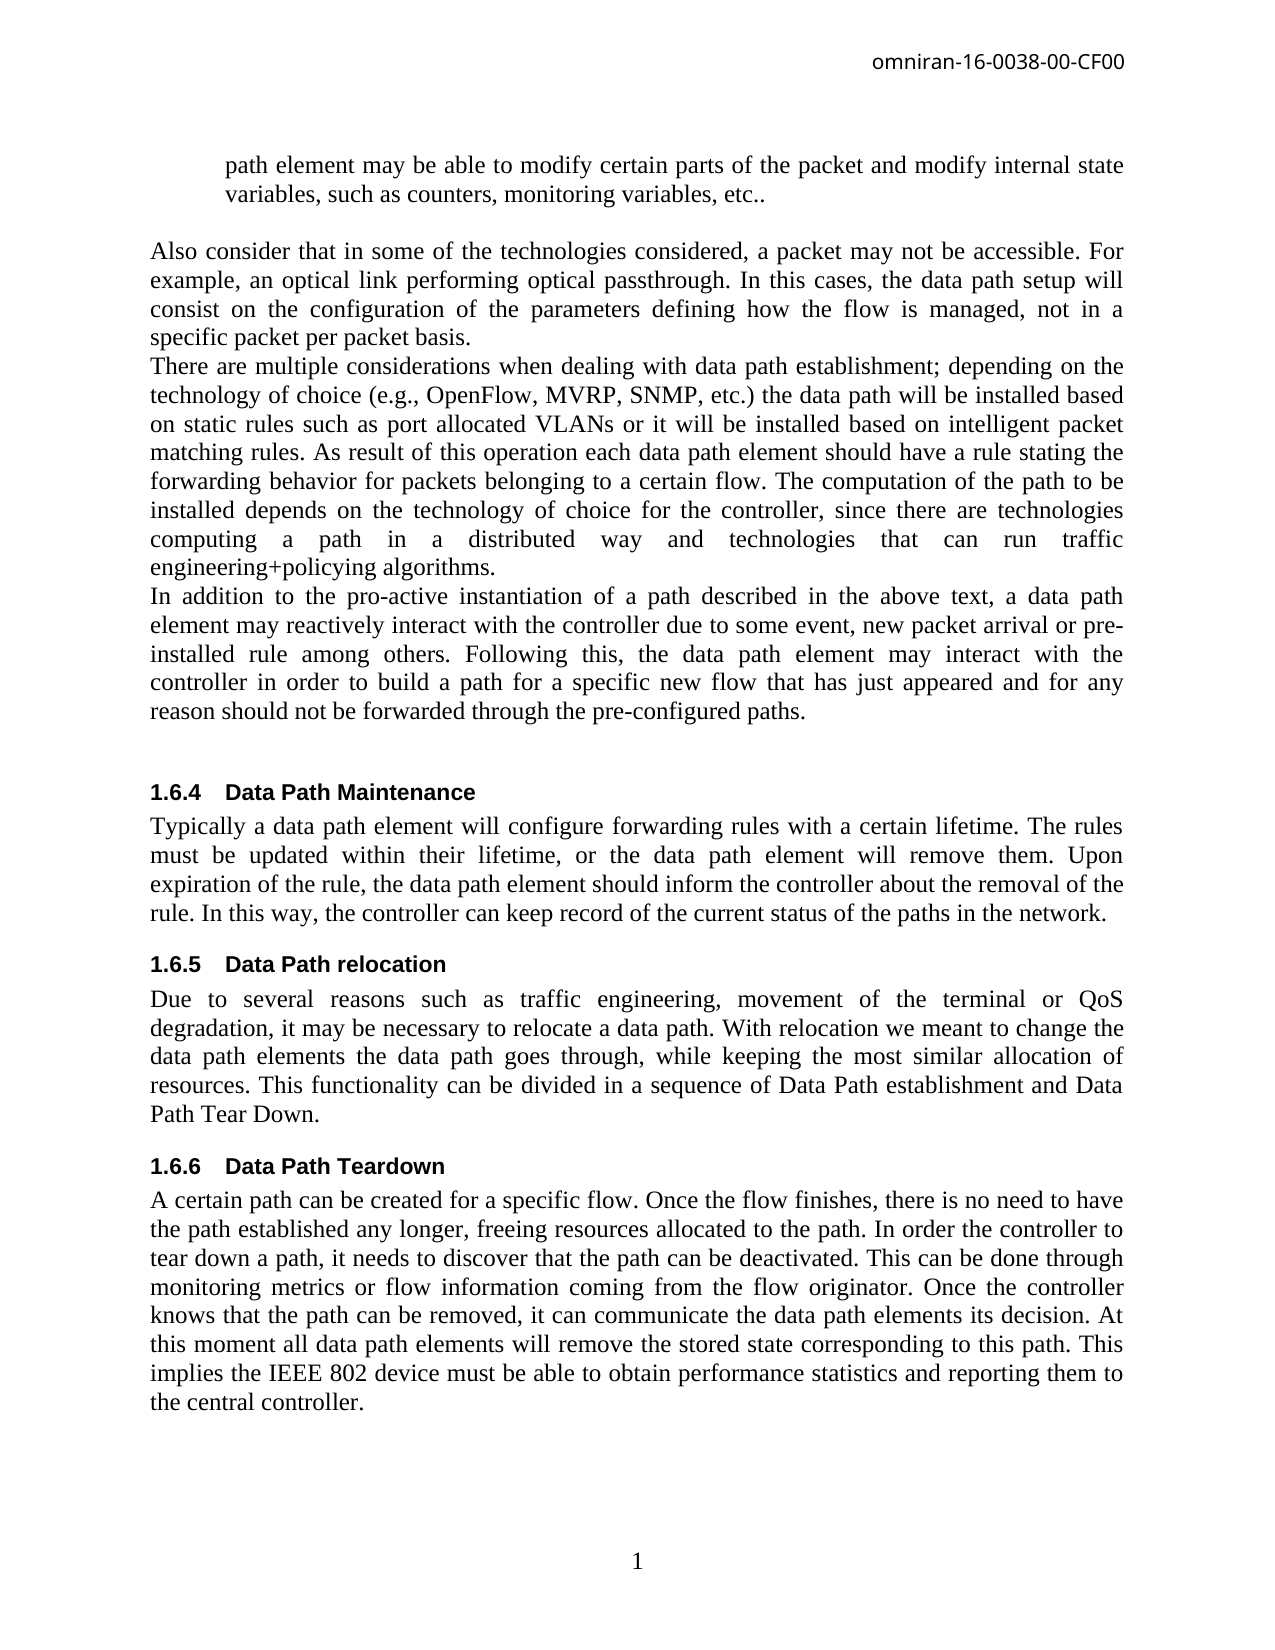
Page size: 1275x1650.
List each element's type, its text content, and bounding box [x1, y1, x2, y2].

text In addition to the pro-active instantiation of a path described in the above text, a data path element may reactively interact with the controller due to some event, new packet arrival or pre-installed rule among others. Following this, the data path element may interact with the controller in order to build a path for a specific new flow that has just appeared and for any reason should not be forwarded through the pre-configured paths. [150, 581, 1125, 725]
text Typically a data path element will configure forwarding rules with a certain lifetime. The rules must be updated within their lifetime, or the data path element will remove them. Upon expiration of the rule, the data path element should inform the controller about the removal of the rule. In this way, the controller can keep record of the current status of the paths in the network. [150, 811, 1125, 926]
text A certain path can be created for a specific flow. Once the flow finishes, there is no need to have the path established any longer, freeing resources allocated to the path. In order the controller to tear down a path, it needs to discover that the path can be deactivated. This can be done through monitoring metrics or flow information coming from the flow originator. Once the controller knows that the path can be removed, it can communicate the data path elements its decision. At this moment all data path elements will remove the stored state corresponding to this path. This implies the IEEE 802 device must be able to obtain performance statistics and reporting them to the central controller. [150, 1185, 1125, 1415]
text Also consider that in some of the technologies considered, a packet may not be accessible. For example, an optical link performing optical passthrough. In this cases, the data path setup will consist on the configuration of the parameters defining how the flow is managed, not in a specific packet per packet basis. [150, 236, 1125, 351]
text There are multiple considerations when dealing with data path establishment; depending on the technology of choice (e.g., OpenFlow, MVRP, SNMP, etc.) the data path will be installed based on static rules such as port allocated VLANs or it will be installed based on intelligent packet matching rules. As result of this operation each data path element should have a rule stating the forwarding behavior for packets belonging to a certain flow. The computation of the path to be installed depends on the technology of choice for the controller, since there are technologies computing a path in a distributed way and technologies that can run traffic engineering+policying algorithms. [150, 351, 1125, 581]
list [187, 150, 1125, 207]
subtitle Data Path relocation [150, 951, 1125, 978]
subtitle Data Path Maintenance [150, 779, 1125, 805]
text Due to several reasons such as traffic engineering, movement of the terminal or QoS degradation, it may be necessary to relocate a data path. With relocation we meant to change the data path elements the data path goes through, while keeping the most similar allocation of resources. This functionality can be divided in a sequence of Data Path establishment and Data Path Tear Down. [150, 984, 1125, 1128]
subtitle Data Path Teardown [150, 1153, 1125, 1179]
